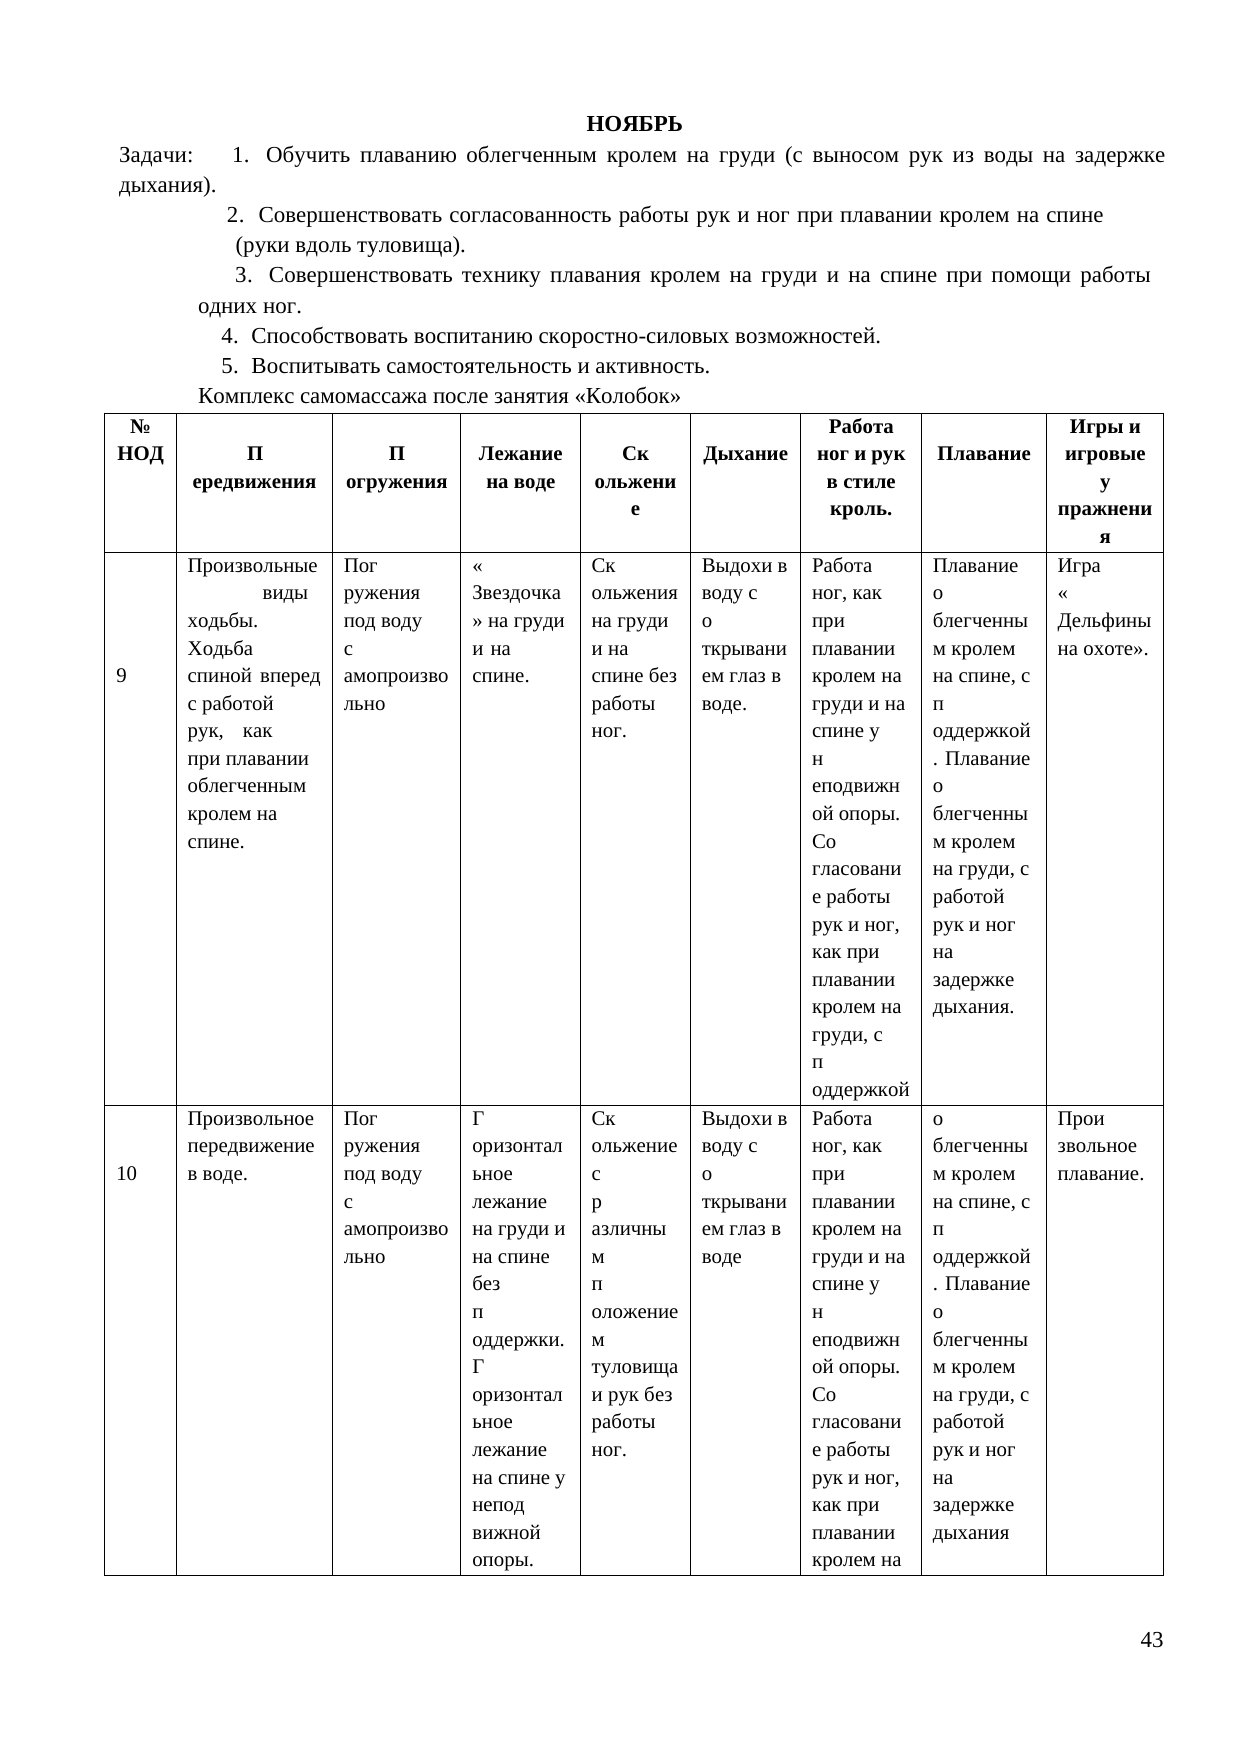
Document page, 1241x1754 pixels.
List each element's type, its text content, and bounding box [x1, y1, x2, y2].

text Комплекс самомассажа после занятия «Колобок» [198, 382, 1165, 409]
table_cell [581, 1106, 690, 1575]
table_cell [691, 1106, 800, 1575]
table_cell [801, 1106, 921, 1575]
table_header Погружения [333, 414, 460, 552]
table_header № НОД [105, 414, 176, 552]
table_cell Плавание облегченным кролем на спине, с поддержкой. Плавание облегченным кролем на груди, с работой рук и ног на задержке дыхания. [922, 553, 1046, 1105]
text 3. Совершенствовать технику плавания кролем на груди и на спине при помощи работы одних ног. [198, 261, 1152, 318]
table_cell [922, 1106, 1046, 1575]
table_cell 10 [105, 1106, 176, 1575]
table_cell 9 [105, 553, 176, 1105]
table_cell Скольжения на груди и на спине без работы ног. [581, 553, 690, 1105]
table_cell Игра «Дельфины на охоте». [1047, 553, 1163, 1105]
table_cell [177, 1106, 332, 1575]
table_header Игры и игровые упражнения [1047, 414, 1163, 552]
table_header Работа ног и рук в стиле кроль. [801, 414, 921, 552]
table_header Дыхание [691, 414, 800, 552]
text 4. Способствовать воспитанию скоростно-силовых возможностей. [198, 322, 1152, 348]
text 2. Совершенствовать согласованность работы рук и ног при плавании кролем на спине (руки вдоль туловища). [198, 201, 1104, 258]
table_cell Выдохи в воду с открыванием глаз в воде. [691, 553, 800, 1105]
table_header Скольжение [581, 414, 690, 552]
table_cell Погружения под воду самопроизвольно [333, 553, 460, 1105]
table_header Передвижения [177, 414, 332, 552]
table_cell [1047, 1106, 1163, 1575]
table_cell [333, 1106, 460, 1575]
table_cell «Звездочка» на груди и на спине. [461, 553, 580, 1105]
table_cell Произвольные виды ходьбы. Ходьба спиной вперед с работой рук, как при плавании облегченным кролем на спине. [177, 553, 332, 1105]
text 5. Воспитывать самостоятельность и активность. [198, 352, 1165, 378]
text НОЯБРЬ [104, 110, 1165, 137]
table_header Лежание на воде [461, 414, 580, 552]
text Задачи: 1. Обучить плаванию облегченным кролем на груди (с выносом рук из воды на задержке дыхания). [119, 141, 1165, 197]
table_header Плавание [922, 414, 1046, 552]
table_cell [461, 1106, 580, 1575]
